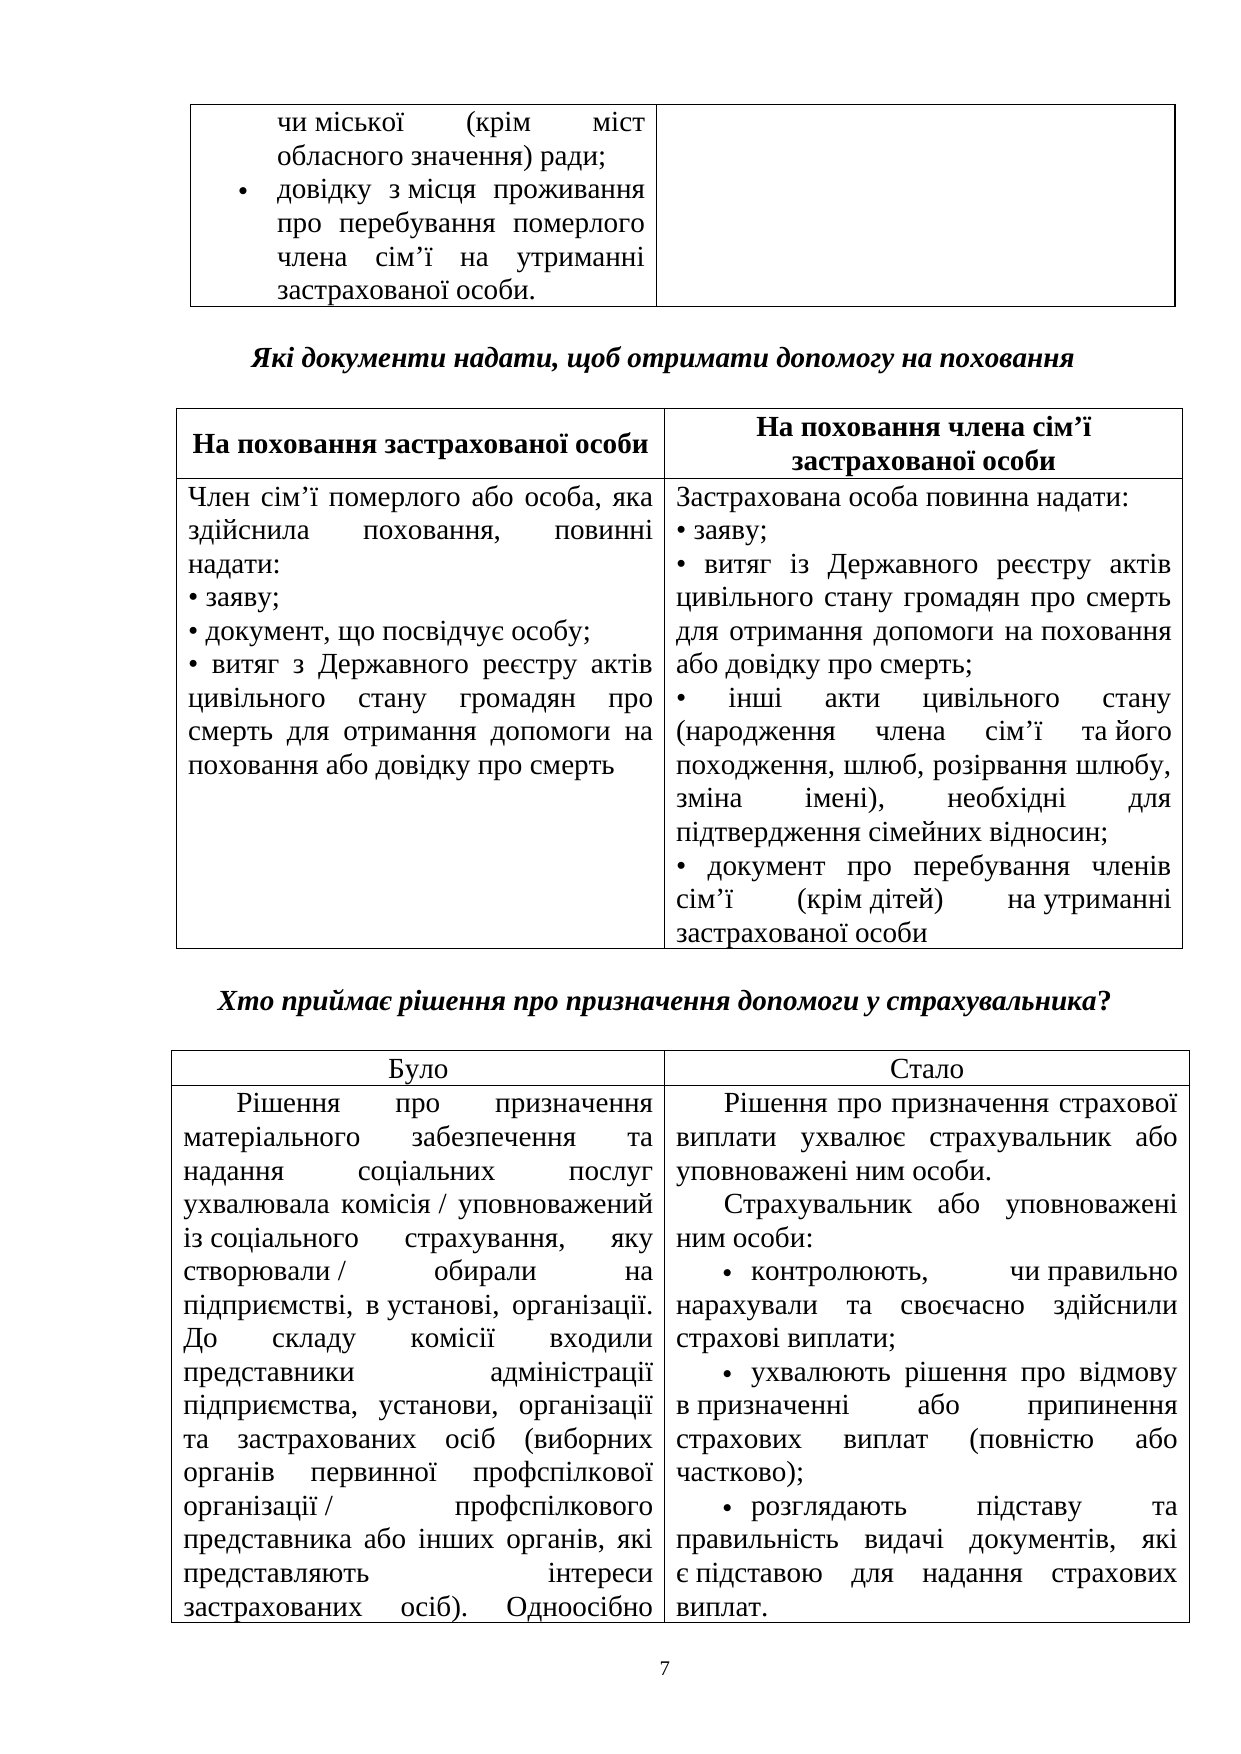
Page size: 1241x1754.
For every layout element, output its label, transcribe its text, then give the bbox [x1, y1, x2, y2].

table_header Було [172, 1051, 664, 1084]
table_cell Член сім’ї померлого або особа, яка здійснила поховання, повинні надати: • заяву; • документ, що посвідчує особу; • витяг з Державного реєстру актів цивільного стану громадян про смерть для отримання допомоги на поховання або довідку про смерть [177, 479, 664, 948]
table_header Стало [665, 1051, 1189, 1084]
text Хто приймає рішення про призначення допомоги у страхувальника? [177, 983, 1152, 1016]
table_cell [665, 1086, 1189, 1622]
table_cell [172, 1086, 664, 1622]
table_cell Застрахована особа повинна надати: • заяву; • витяг із Державного реєстру актів цивільного стану громадян про смерть для отримання допомоги на поховання або довідку про смерть; • інші акти цивільного стану (народження члена сім’ї та його походження, шлюб, розірвання шлюбу, зміна імені), необхідні для підтвердження сімейних відносин; • документ про перебування членів сім’ї (крім дітей) на утриманні застрахованої особи [665, 479, 1182, 948]
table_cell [657, 105, 1174, 306]
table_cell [191, 105, 656, 306]
table_header На поховання застрахованої особи [177, 409, 664, 478]
subtitle Які документи надати, щоб отримати допомогу на поховання [177, 340, 1152, 374]
table_header На поховання члена сім’ї застрахованої особи [665, 409, 1182, 478]
